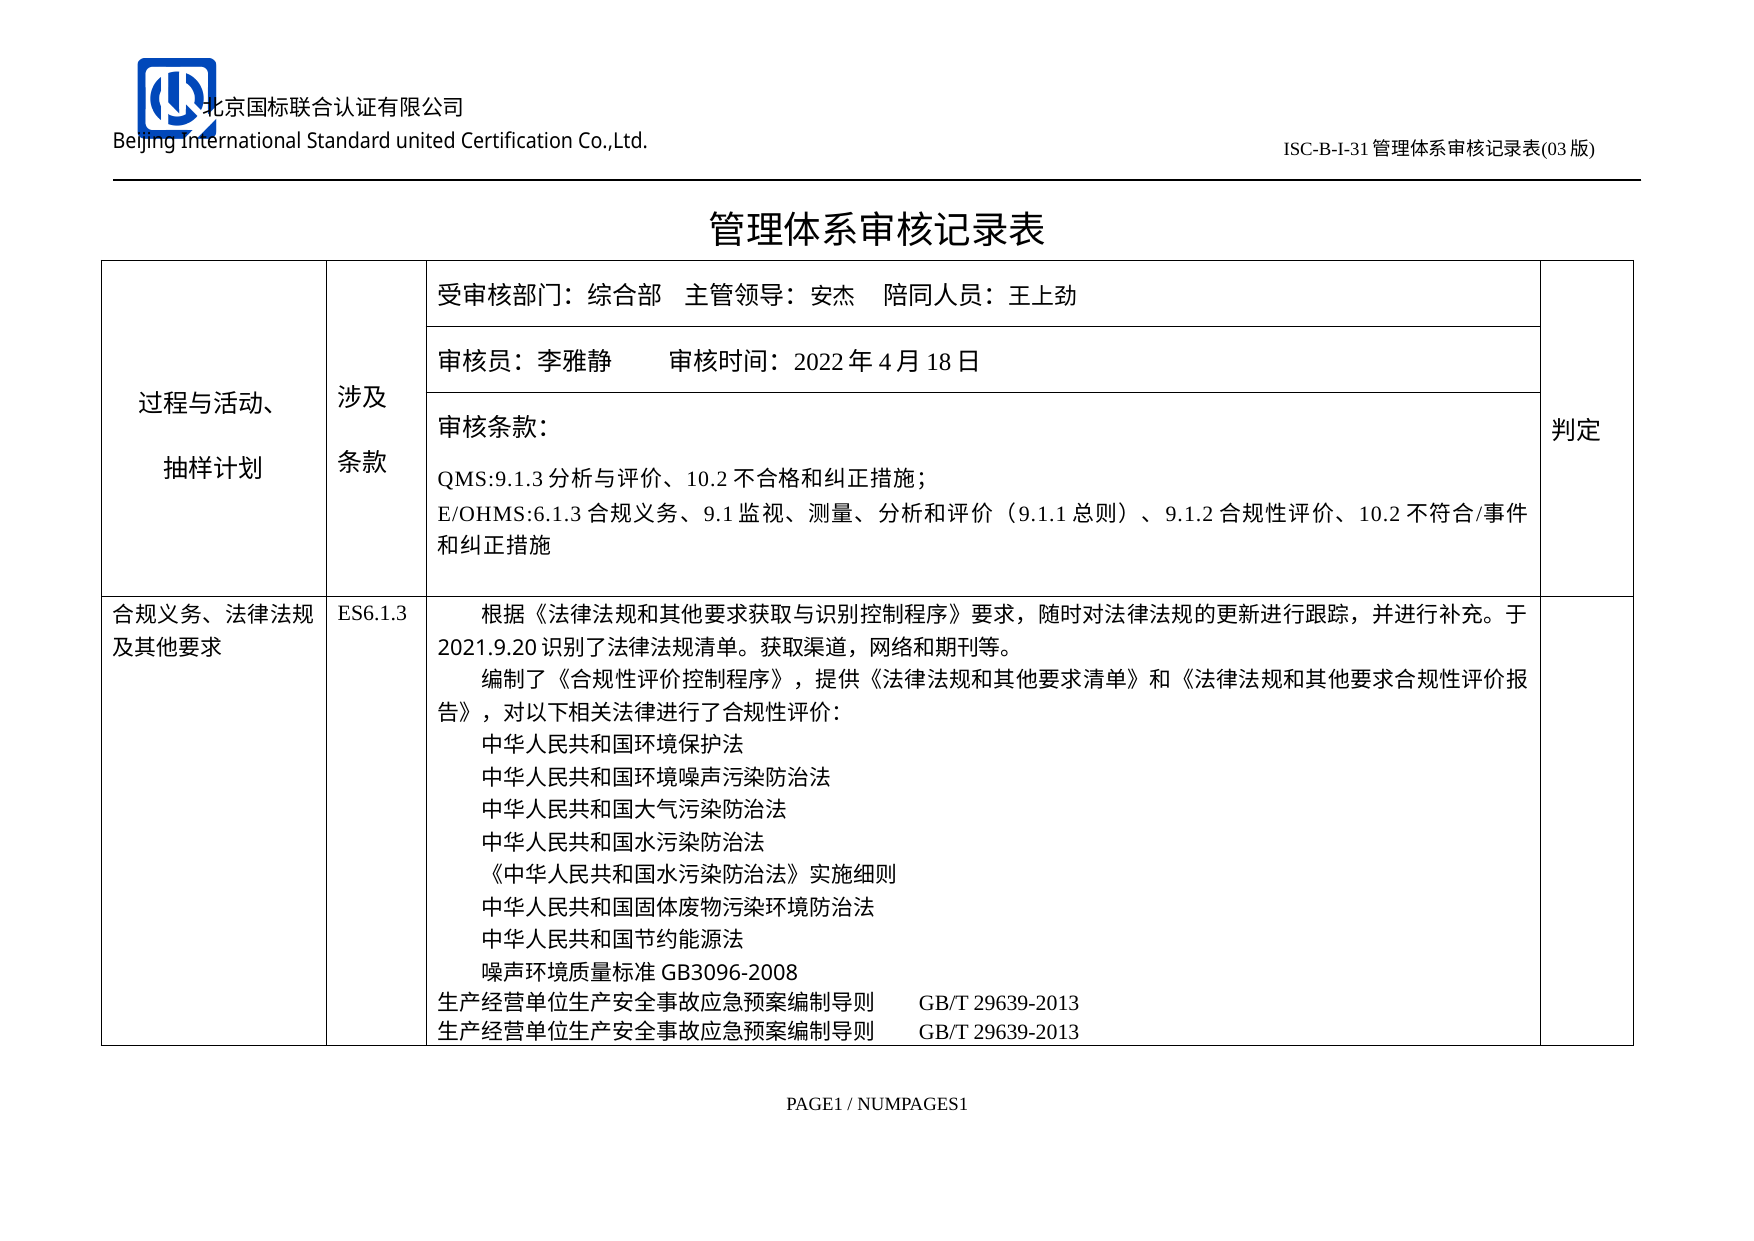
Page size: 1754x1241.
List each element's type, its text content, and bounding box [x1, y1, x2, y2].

table_cell [1541, 597, 1633, 1045]
table_header 过程与活动、 抽样计划 [102, 261, 326, 596]
table_cell 审核员：李雅静 审核时间：2022年4月18日 [427, 327, 1540, 392]
text 管理体系审核记录表 [112, 195, 1641, 260]
table_cell 审核条款： QMS:9.1.3分析与评价、10.2不合格和纠正措施； E/OHMS:6.1.3合规义务、9.1监视、测量、分析和评价（9.1.1总则）、9.1.2合规性评价、10.2不符合/事件和纠正措施 [427, 393, 1540, 596]
table_cell ES6.1.3 [327, 597, 426, 1045]
table_header 涉及 条款 [327, 261, 426, 596]
table_cell 合规义务、法律法规及其他要求 [102, 597, 326, 1045]
table_header 判定 [1541, 261, 1633, 596]
table_header 受审核部门：综合部 主管领导：安杰 陪同人员：王上劲 [427, 261, 1540, 326]
picture [137, 58, 217, 139]
